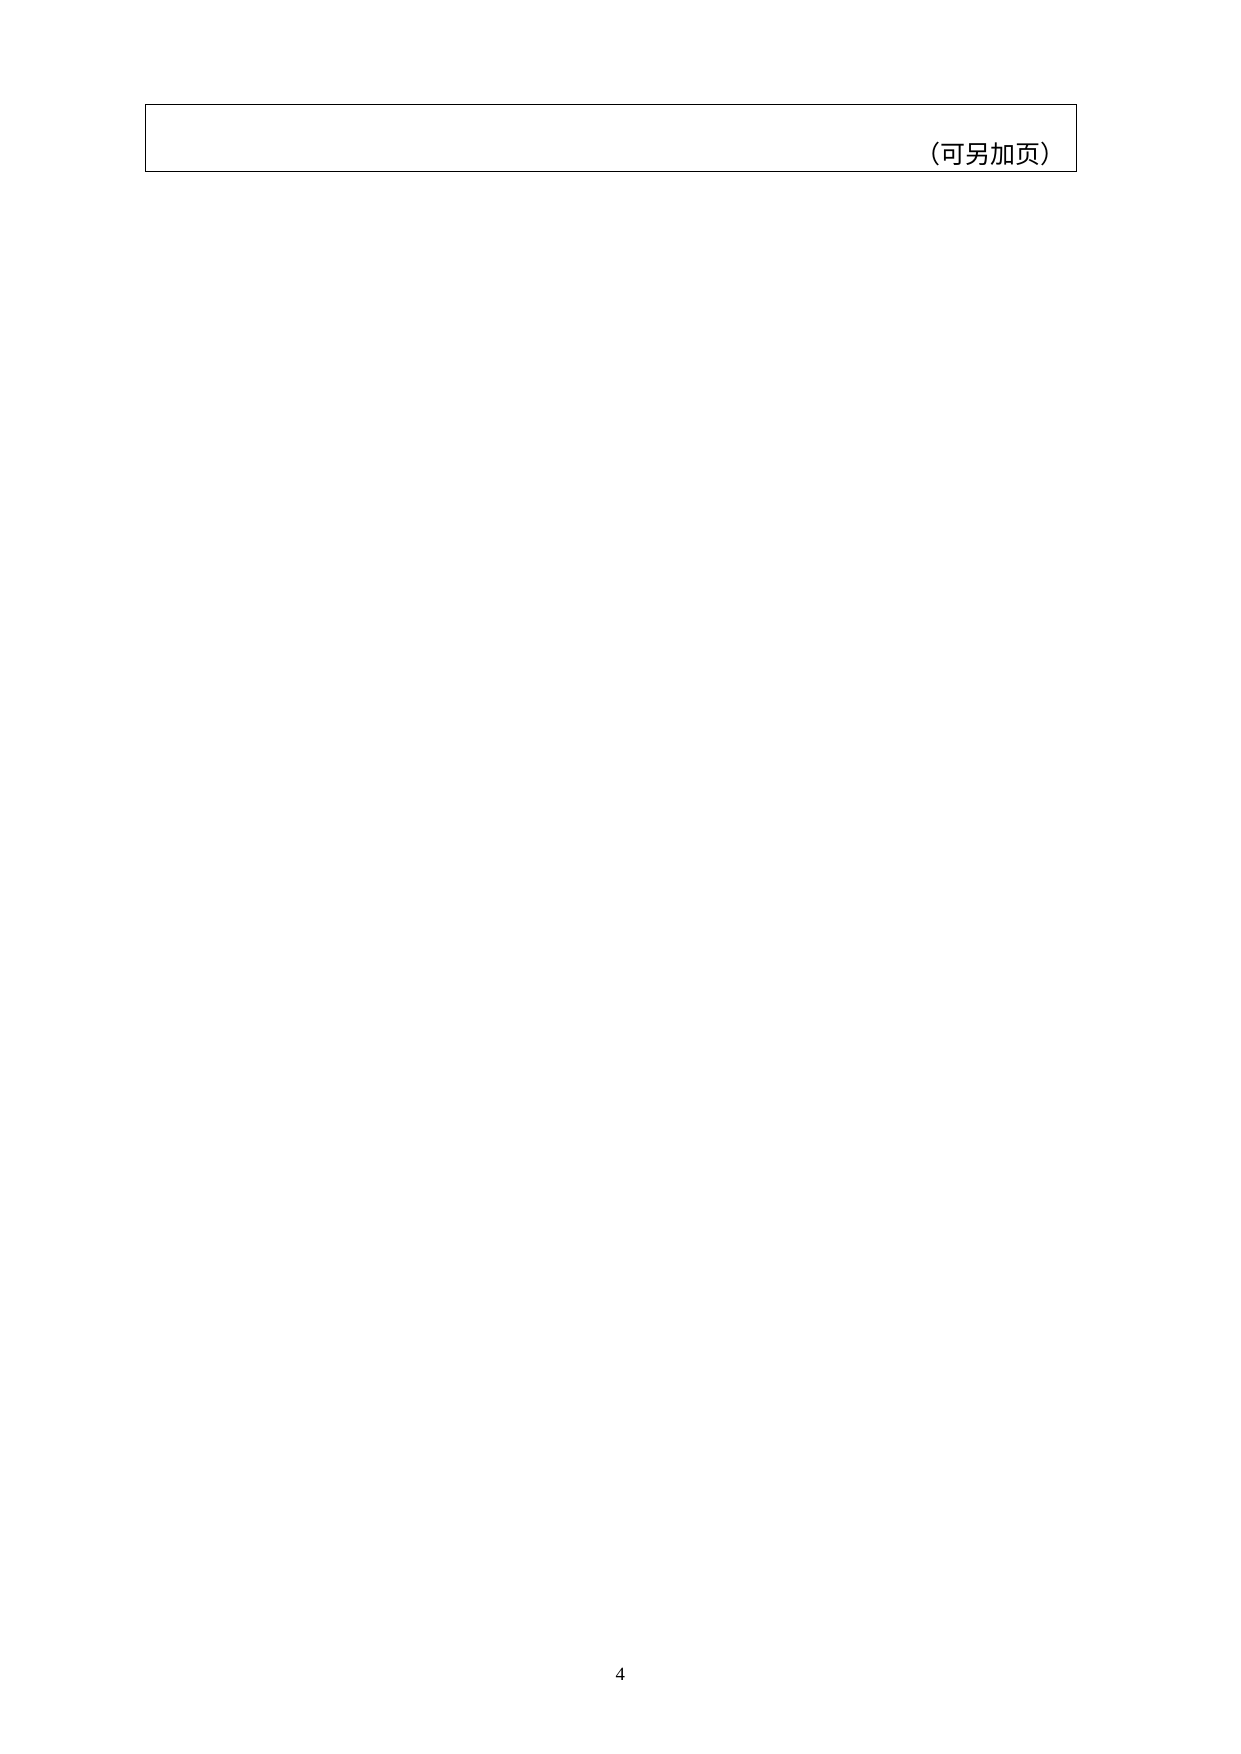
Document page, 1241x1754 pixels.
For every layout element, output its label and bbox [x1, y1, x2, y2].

table_header [146, 105, 1076, 171]
